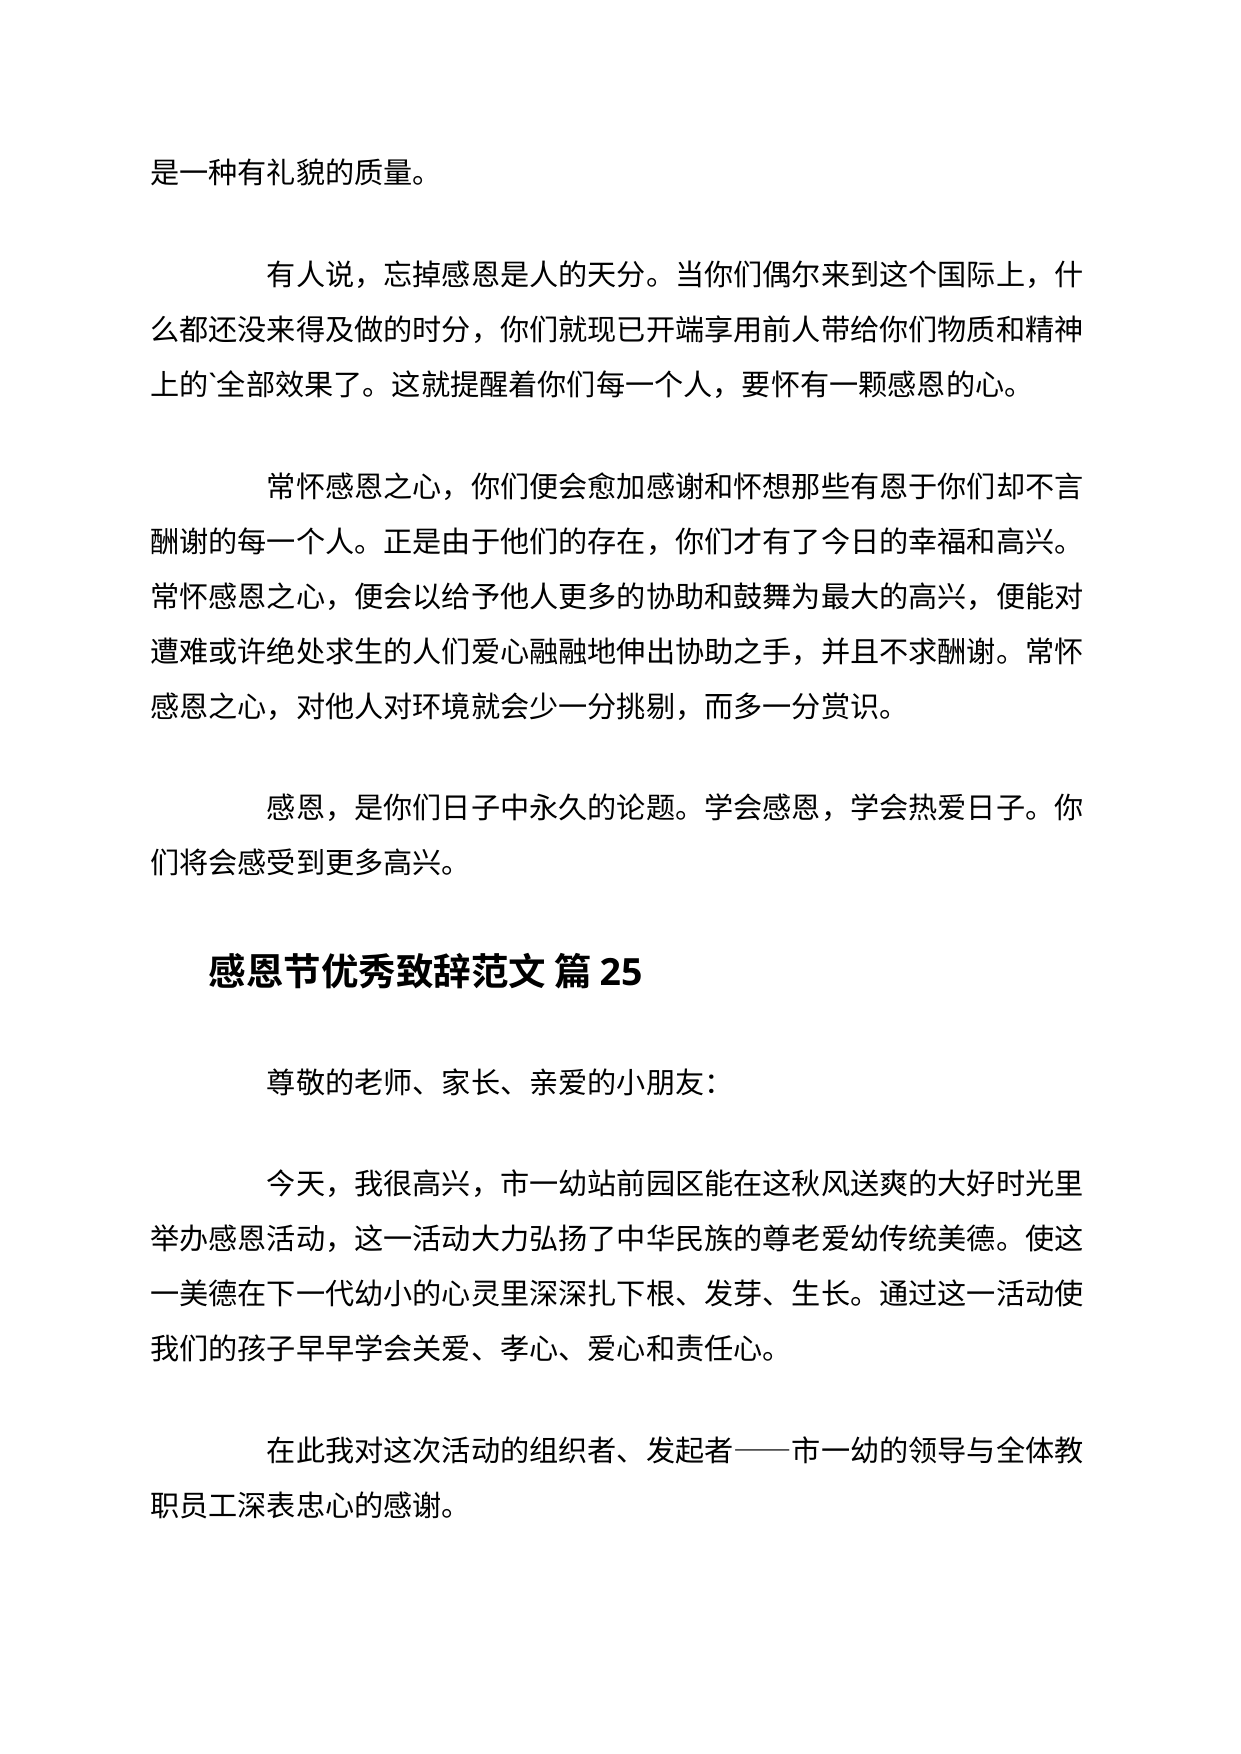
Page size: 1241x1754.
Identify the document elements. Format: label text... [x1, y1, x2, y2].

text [150, 150, 1090, 192]
text 有人说，忘掉感恩是人的天分。当你们偶尔来到这个国际上，什么都还没来得及做的时分，你们就现已开端享用前人带给你们物质和精神上的`全部效果了。这就提醒着你们每一个人，要怀有一颗感恩的心。 [150, 252, 1090, 404]
text 尊敬的老师、家长、亲爱的小朋友： [150, 1059, 1090, 1101]
text 常怀感恩之心，你们便会愈加感谢和怀想那些有恩于你们却不言酬谢的每一个人。正是由于他们的存在，你们才有了今日的幸福和高兴。常怀感恩之心，便会以给予他人更多的协助和鼓舞为最大的高兴，便能对遭难或许绝处求生的人们爱心融融地伸出协助之手，并且不求酬谢。常怀感恩之心，对他人对环境就会少一分挑剔，而多一分赏识。 [150, 463, 1090, 725]
text 在此我对这次活动的组织者、发起者——市一幼的领导与全体教职员工深表忠心的感谢。 [150, 1427, 1090, 1524]
text 感恩，是你们日子中永久的论题。学会感恩，学会热爱日子。你们将会感受到更多高兴。 [150, 785, 1090, 882]
text 今天，我很高兴，市一幼站前园区能在这秋风送爽的大好时光里举办感恩活动，这一活动大力弘扬了中华民族的尊老爱幼传统美德。使这一美德在下一代幼小的心灵里深深扎下根、发芽、生长。通过这一活动使我们的孩子早早学会关爱、孝心、爱心和责任心。 [150, 1161, 1090, 1368]
text 感恩节优秀致辞范文 篇25 [150, 942, 1090, 996]
